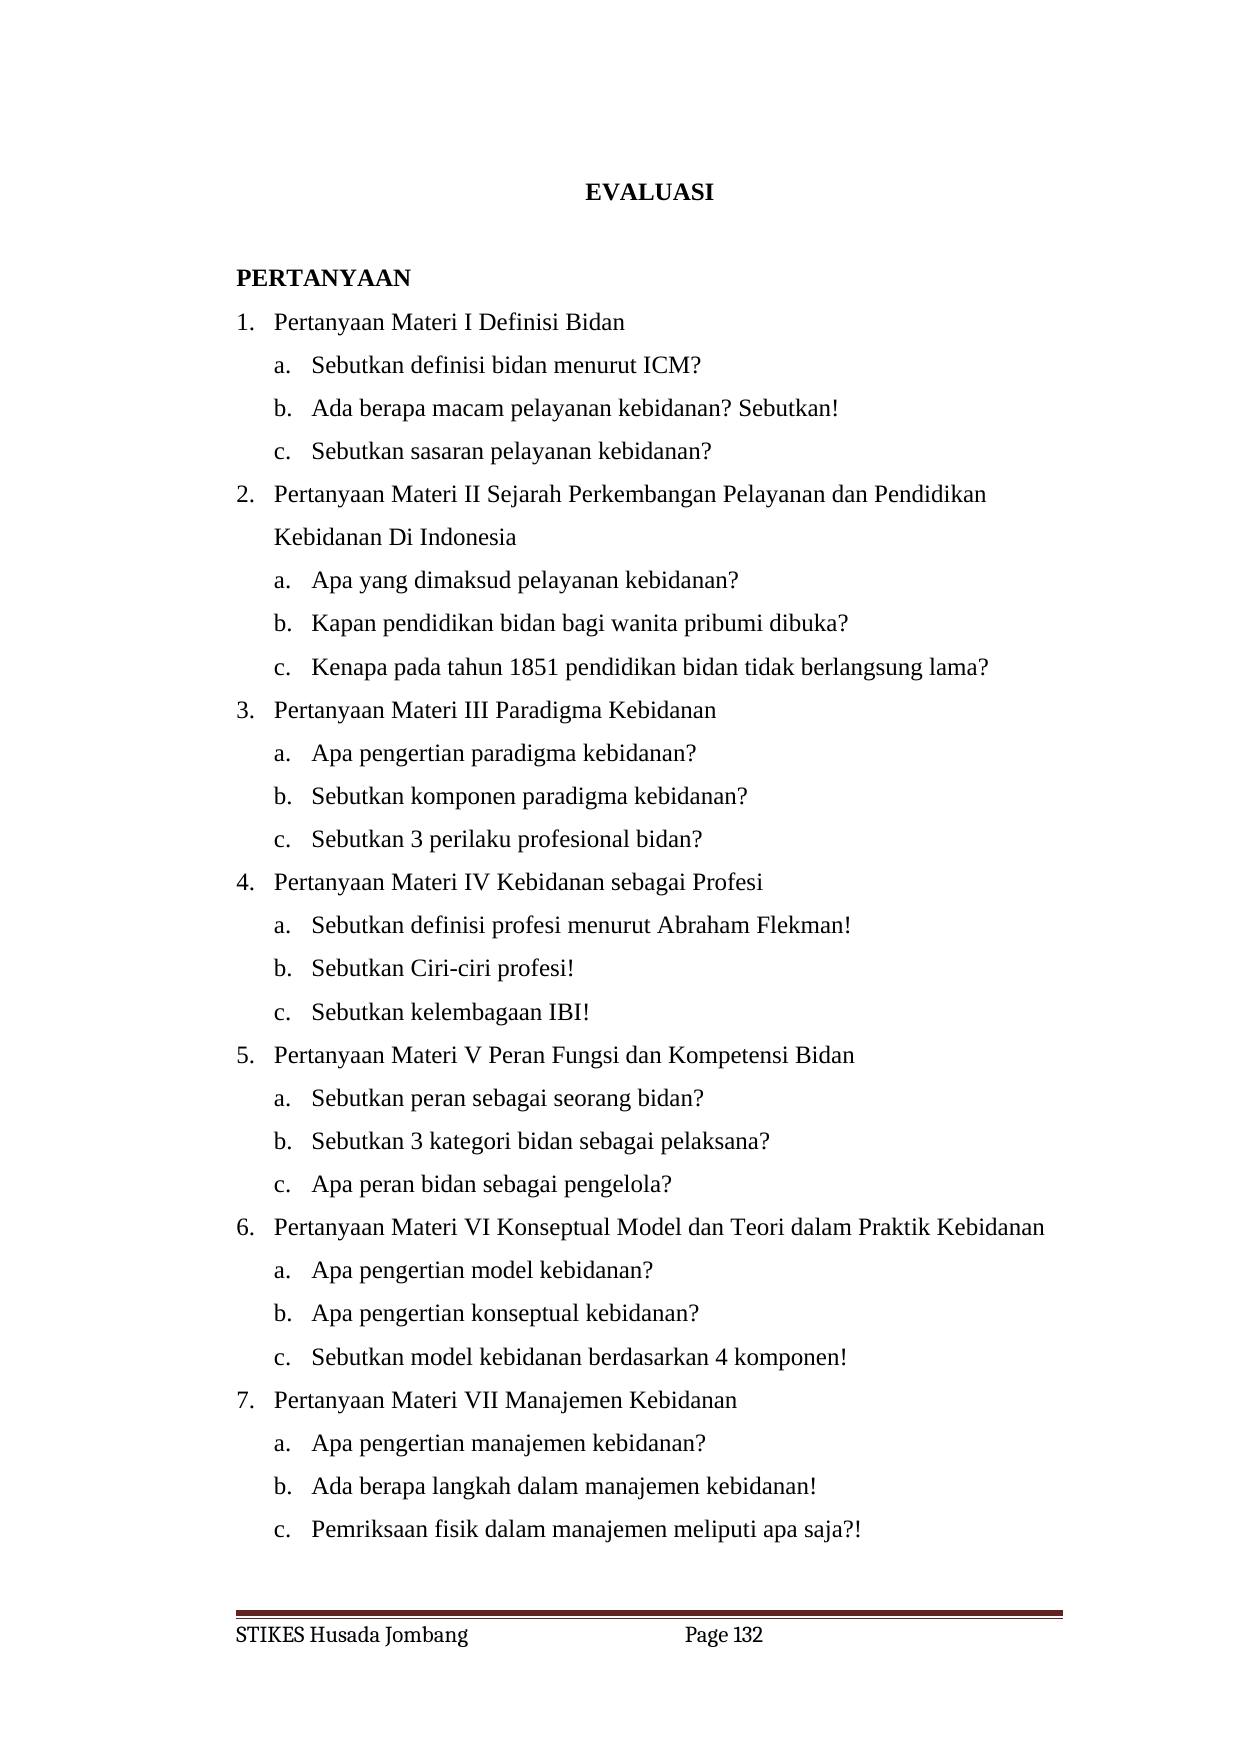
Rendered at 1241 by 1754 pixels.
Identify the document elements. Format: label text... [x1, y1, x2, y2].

list Sebutkan model kebidanan berdasarkan 4 komponen! [274, 1342, 1063, 1370]
text EVALUASI [236, 177, 1063, 206]
list Apa pengertian manajemen kebidanan? [274, 1428, 1063, 1457]
list Apa pengertian konseptual kebidanan? [274, 1298, 1063, 1327]
list Pertanyaan Materi II Sejarah Perkembangan Pelayanan dan Pendidikan Kebidanan Di Indonesia [236, 479, 1063, 551]
list Ada berapa langkah dalam manajemen kebidanan! [274, 1471, 1063, 1500]
list Ada berapa macam pelayanan kebidanan? Sebutkan! [274, 393, 1063, 422]
list Sebutkan definisi bidan menurut ICM? [274, 350, 1063, 378]
list Kapan pendidikan bidan bagi wanita pribumi dibuka? [274, 608, 1063, 637]
list Apa pengertian model kebidanan? [274, 1255, 1063, 1284]
list Pemriksaan fisik dalam manajemen meliputi apa saja?! [274, 1514, 1063, 1543]
list Sebutkan 3 kategori bidan sebagai pelaksana? [274, 1126, 1063, 1155]
list Apa peran bidan sebagai pengelola? [274, 1169, 1063, 1198]
list Sebutkan 3 perilaku profesional bidan? [274, 824, 1063, 853]
list Pertanyaan Materi III Paradigma Kebidanan [236, 695, 1063, 723]
list Pertanyaan Materi VI Konseptual Model dan Teori dalam Praktik Kebidanan [236, 1212, 1063, 1241]
list Sebutkan peran sebagai seorang bidan? [274, 1083, 1063, 1112]
list Sebutkan kelembagaan IBI! [274, 997, 1063, 1025]
list Pertanyaan Materi IV Kebidanan sebagai Profesi [236, 867, 1063, 896]
list Kenapa pada tahun 1851 pendidikan bidan tidak berlangsung lama? [274, 652, 1063, 680]
list Sebutkan definisi profesi menurut Abraham Flekman! [274, 910, 1063, 939]
list Sebutkan sasaran pelayanan kebidanan? [274, 436, 1063, 465]
text PERTANYAAN [236, 263, 1063, 292]
list Pertanyaan Materi I Definisi Bidan [236, 307, 1063, 335]
list Sebutkan Ciri-ciri profesi! [274, 953, 1063, 982]
list Pertanyaan Materi VII Manajemen Kebidanan [236, 1385, 1063, 1413]
list Sebutkan komponen paradigma kebidanan? [274, 781, 1063, 810]
list Apa pengertian paradigma kebidanan? [274, 738, 1063, 767]
list Pertanyaan Materi V Peran Fungsi dan Kompetensi Bidan [236, 1040, 1063, 1068]
list Apa yang dimaksud pelayanan kebidanan? [274, 565, 1063, 594]
